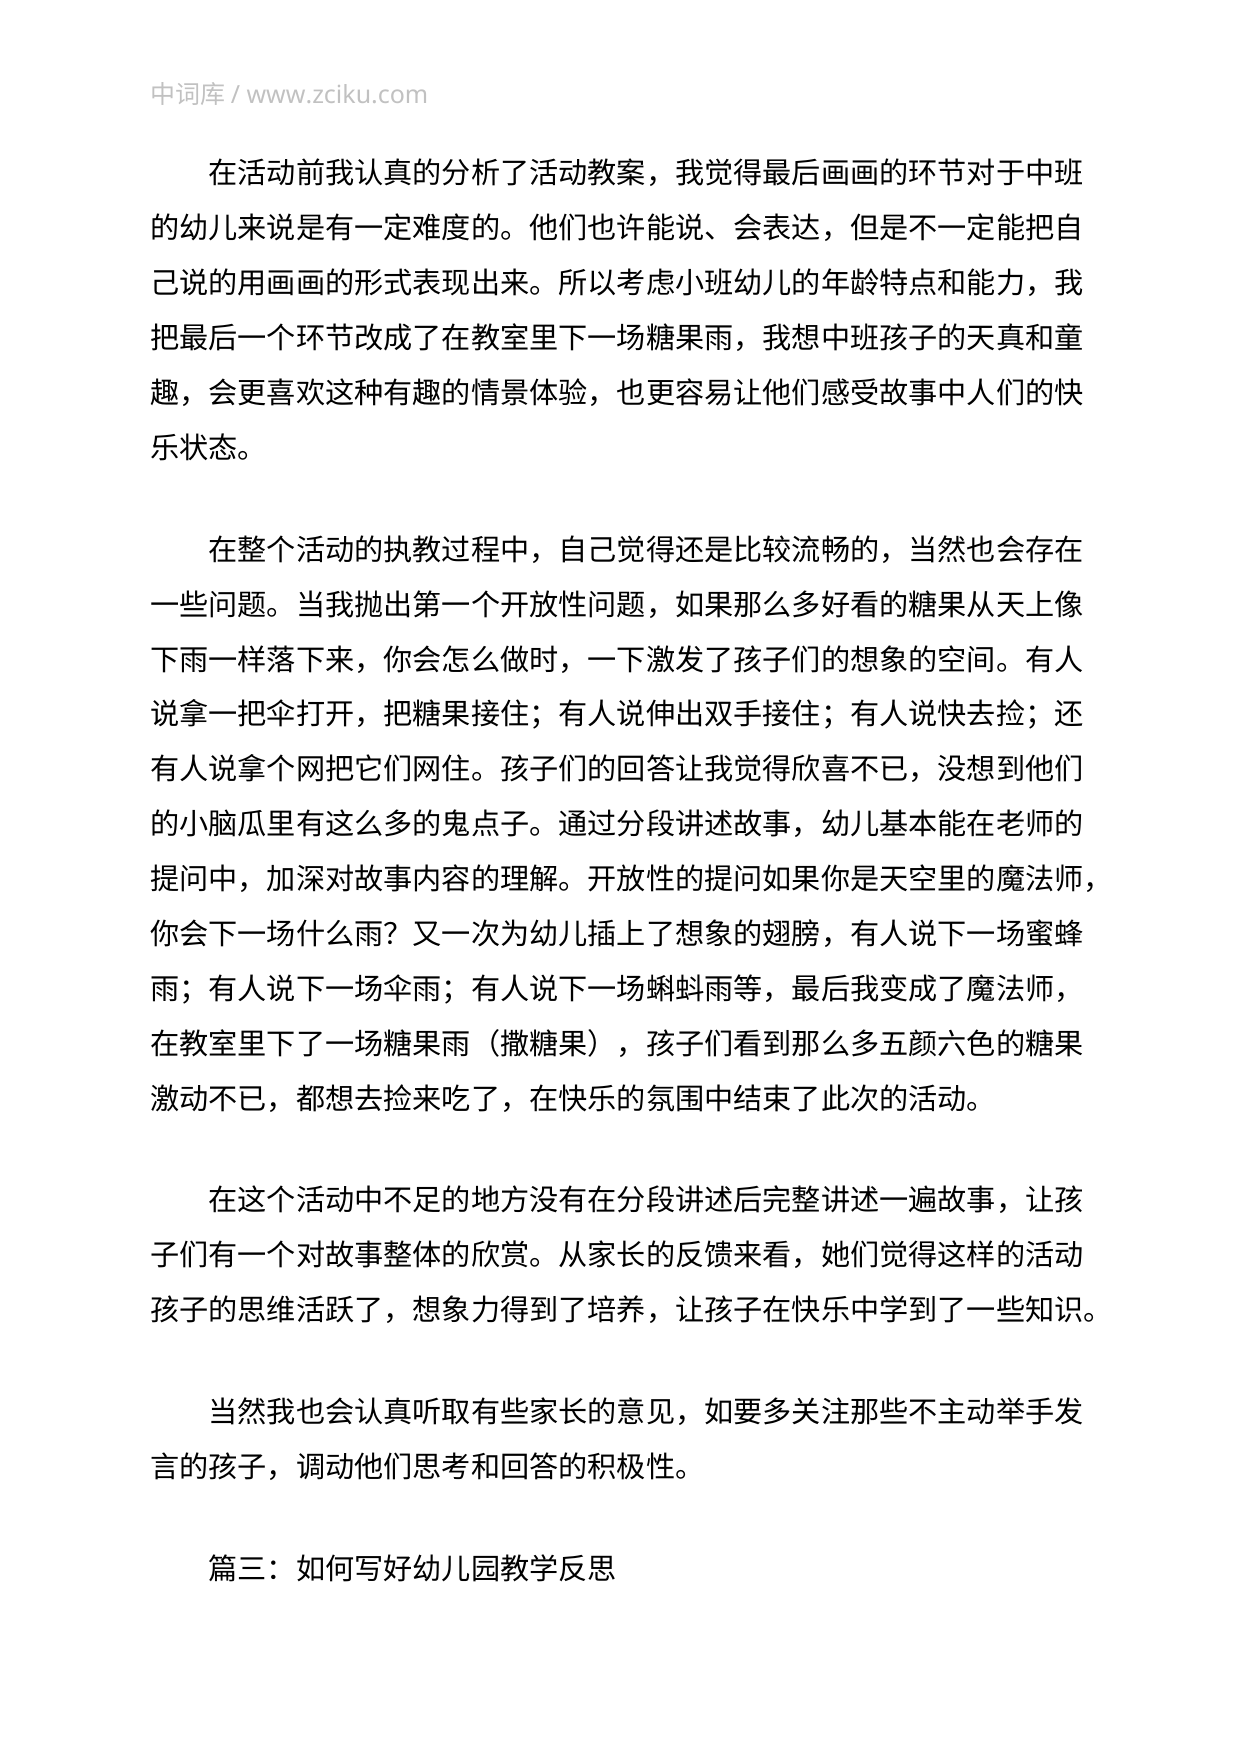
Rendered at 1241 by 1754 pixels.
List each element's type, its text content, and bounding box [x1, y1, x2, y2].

text 篇三：如何写好幼儿园教学反思 [150, 1545, 1090, 1587]
text 在活动前我认真的分析了活动教案，我觉得最后画画的环节对于中班的幼儿来说是有一定难度的。他们也许能说、会表达，但是不一定能把自己说的用画画的形式表现出来。所以考虑小班幼儿的年龄特点和能力，我把最后一个环节改成了在教室里下一场糖果雨，我想中班孩子的天真和童趣，会更喜欢这种有趣的情景体验，也更容易让他们感受故事中人们的快乐状态。 [150, 150, 1090, 467]
text 在整个活动的执教过程中，自己觉得还是比较流畅的，当然也会存在一些问题。当我抛出第一个开放性问题，如果那么多好看的糖果从天上像下雨一样落下来，你会怎么做时，一下激发了孩子们的想象的空间。有人说拿一把伞打开，把糖果接住；有人说伸出双手接住；有人说快去捡；还有人说拿个网把它们网住。孩子们的回答让我觉得欣喜不已，没想到他们的小脑瓜里有这么多的鬼点子。通过分段讲述故事，幼儿基本能在老师的提问中，加深对故事内容的理解。开放性的提问如果你是天空里的魔法师，你会下一场什么雨？又一次为幼儿插上了想象的翅膀，有人说下一场蜜蜂雨；有人说下一场伞雨；有人说下一场蝌蚪雨等，最后我变成了魔法师，在教室里下了一场糖果雨（撒糖果），孩子们看到那么多五颜六色的糖果激动不已，都想去捡来吃了，在快乐的氛围中结束了此次的活动。 [150, 526, 1090, 1117]
text 当然我也会认真听取有些家长的意见，如要多关注那些不主动举手发言的孩子，调动他们思考和回答的积极性。 [150, 1388, 1090, 1486]
text 在这个活动中不足的地方没有在分段讲述后完整讲述一遍故事，让孩子们有一个对故事整体的欣赏。从家长的反馈来看，她们觉得这样的活动孩子的思维活跃了，想象力得到了培养，让孩子在快乐中学到了一些知识。 [150, 1177, 1090, 1329]
